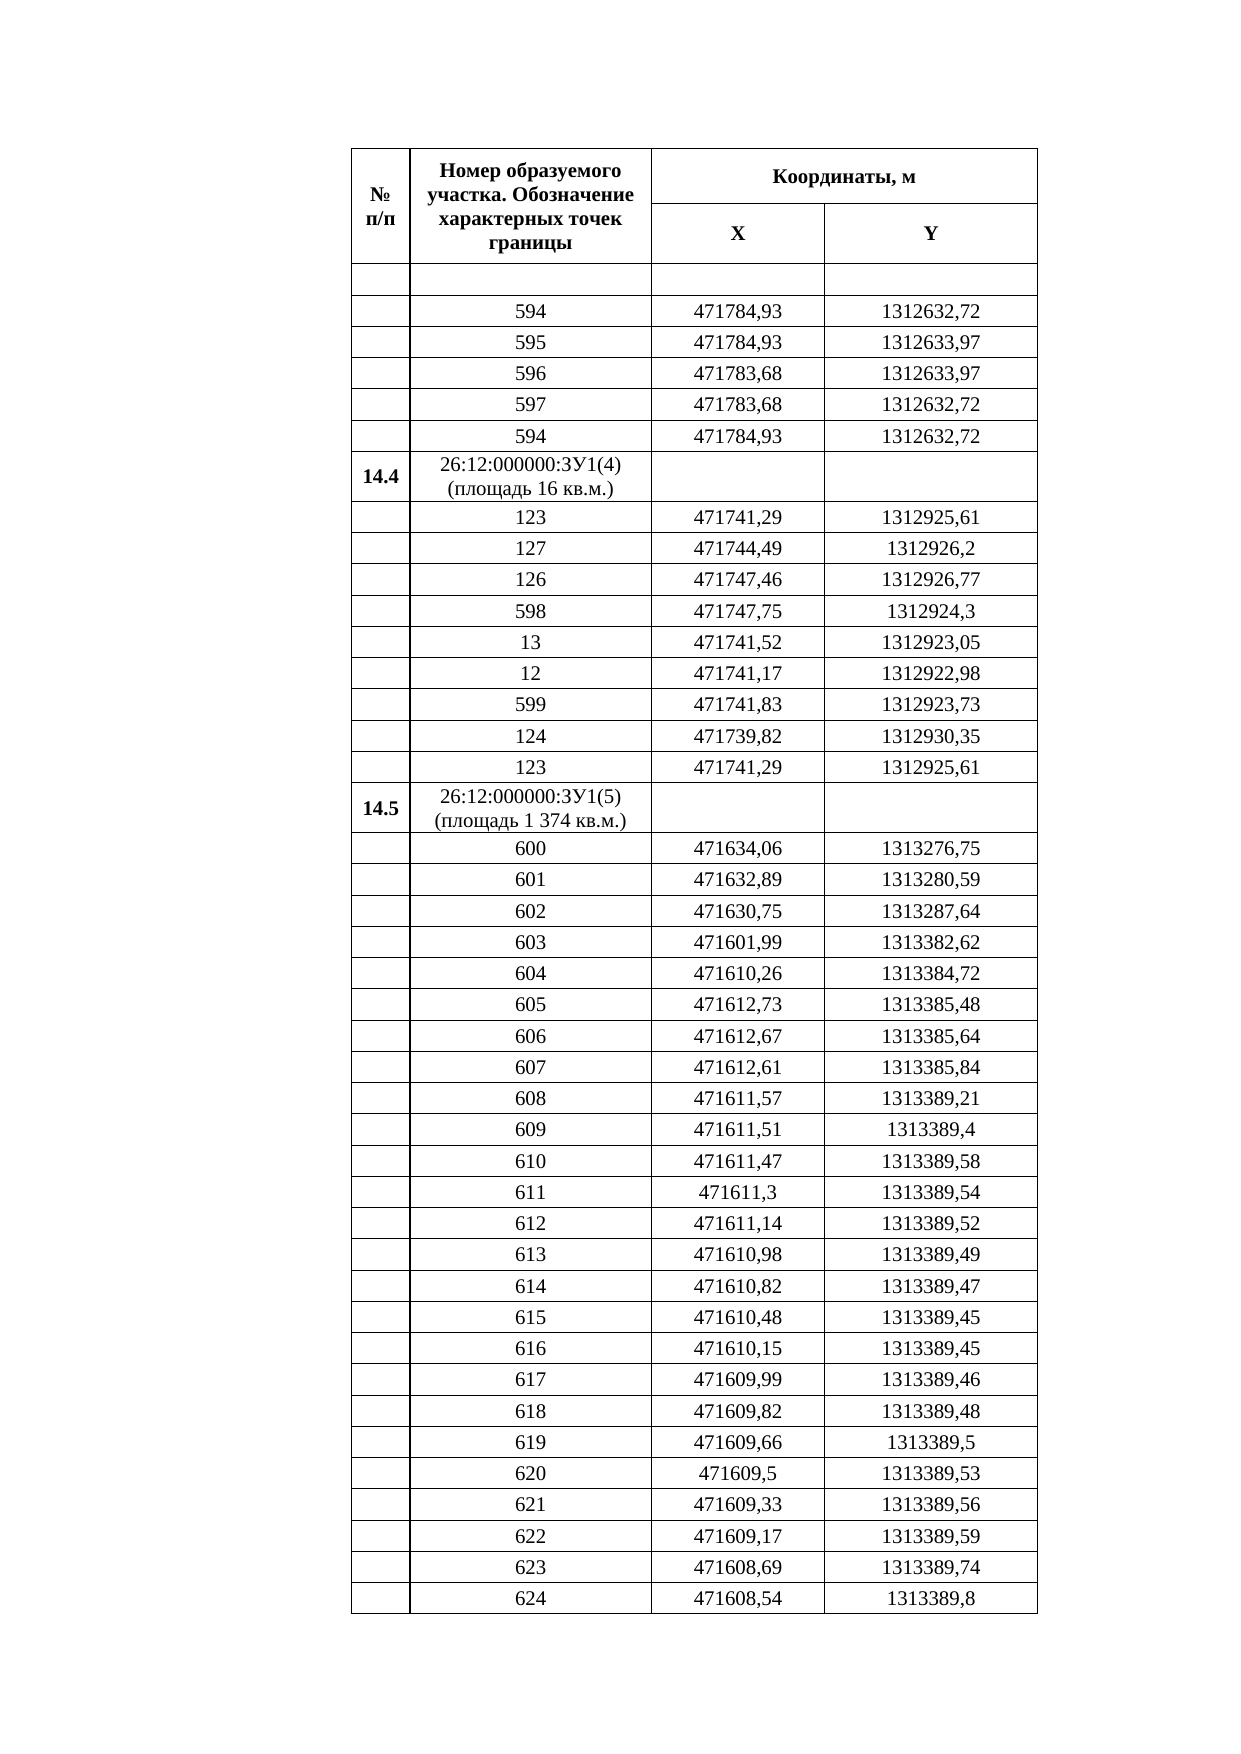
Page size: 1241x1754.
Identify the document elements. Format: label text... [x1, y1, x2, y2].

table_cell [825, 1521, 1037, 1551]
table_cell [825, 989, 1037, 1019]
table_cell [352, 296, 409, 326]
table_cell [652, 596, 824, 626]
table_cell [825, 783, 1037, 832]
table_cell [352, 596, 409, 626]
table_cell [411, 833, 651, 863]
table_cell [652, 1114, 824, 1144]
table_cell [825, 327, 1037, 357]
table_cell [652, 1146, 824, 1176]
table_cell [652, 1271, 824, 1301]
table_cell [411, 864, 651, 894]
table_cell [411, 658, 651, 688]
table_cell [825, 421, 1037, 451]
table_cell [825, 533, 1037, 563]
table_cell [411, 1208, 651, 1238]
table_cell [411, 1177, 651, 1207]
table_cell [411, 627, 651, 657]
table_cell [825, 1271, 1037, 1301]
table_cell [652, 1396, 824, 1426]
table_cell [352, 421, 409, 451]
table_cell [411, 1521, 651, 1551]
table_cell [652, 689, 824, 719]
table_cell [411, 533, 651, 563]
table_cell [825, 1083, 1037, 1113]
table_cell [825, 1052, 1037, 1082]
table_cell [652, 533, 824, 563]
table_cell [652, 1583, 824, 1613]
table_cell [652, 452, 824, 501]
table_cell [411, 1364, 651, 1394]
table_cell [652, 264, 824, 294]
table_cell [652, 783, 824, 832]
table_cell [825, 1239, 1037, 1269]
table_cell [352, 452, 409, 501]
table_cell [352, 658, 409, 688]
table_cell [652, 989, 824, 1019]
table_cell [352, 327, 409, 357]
table_cell Y [825, 204, 1037, 263]
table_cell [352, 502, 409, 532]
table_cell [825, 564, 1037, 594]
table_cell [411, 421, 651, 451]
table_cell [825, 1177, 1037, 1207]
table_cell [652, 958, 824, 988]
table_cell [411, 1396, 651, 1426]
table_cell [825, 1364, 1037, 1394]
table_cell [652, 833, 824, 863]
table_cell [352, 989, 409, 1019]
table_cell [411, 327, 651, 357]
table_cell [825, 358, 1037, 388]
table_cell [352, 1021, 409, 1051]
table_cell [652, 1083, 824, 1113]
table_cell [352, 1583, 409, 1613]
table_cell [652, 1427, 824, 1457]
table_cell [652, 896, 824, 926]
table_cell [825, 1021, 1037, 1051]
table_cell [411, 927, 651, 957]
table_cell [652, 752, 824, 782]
table_header Номер образуемого участка. Обозначение характерных точек границы [411, 149, 651, 263]
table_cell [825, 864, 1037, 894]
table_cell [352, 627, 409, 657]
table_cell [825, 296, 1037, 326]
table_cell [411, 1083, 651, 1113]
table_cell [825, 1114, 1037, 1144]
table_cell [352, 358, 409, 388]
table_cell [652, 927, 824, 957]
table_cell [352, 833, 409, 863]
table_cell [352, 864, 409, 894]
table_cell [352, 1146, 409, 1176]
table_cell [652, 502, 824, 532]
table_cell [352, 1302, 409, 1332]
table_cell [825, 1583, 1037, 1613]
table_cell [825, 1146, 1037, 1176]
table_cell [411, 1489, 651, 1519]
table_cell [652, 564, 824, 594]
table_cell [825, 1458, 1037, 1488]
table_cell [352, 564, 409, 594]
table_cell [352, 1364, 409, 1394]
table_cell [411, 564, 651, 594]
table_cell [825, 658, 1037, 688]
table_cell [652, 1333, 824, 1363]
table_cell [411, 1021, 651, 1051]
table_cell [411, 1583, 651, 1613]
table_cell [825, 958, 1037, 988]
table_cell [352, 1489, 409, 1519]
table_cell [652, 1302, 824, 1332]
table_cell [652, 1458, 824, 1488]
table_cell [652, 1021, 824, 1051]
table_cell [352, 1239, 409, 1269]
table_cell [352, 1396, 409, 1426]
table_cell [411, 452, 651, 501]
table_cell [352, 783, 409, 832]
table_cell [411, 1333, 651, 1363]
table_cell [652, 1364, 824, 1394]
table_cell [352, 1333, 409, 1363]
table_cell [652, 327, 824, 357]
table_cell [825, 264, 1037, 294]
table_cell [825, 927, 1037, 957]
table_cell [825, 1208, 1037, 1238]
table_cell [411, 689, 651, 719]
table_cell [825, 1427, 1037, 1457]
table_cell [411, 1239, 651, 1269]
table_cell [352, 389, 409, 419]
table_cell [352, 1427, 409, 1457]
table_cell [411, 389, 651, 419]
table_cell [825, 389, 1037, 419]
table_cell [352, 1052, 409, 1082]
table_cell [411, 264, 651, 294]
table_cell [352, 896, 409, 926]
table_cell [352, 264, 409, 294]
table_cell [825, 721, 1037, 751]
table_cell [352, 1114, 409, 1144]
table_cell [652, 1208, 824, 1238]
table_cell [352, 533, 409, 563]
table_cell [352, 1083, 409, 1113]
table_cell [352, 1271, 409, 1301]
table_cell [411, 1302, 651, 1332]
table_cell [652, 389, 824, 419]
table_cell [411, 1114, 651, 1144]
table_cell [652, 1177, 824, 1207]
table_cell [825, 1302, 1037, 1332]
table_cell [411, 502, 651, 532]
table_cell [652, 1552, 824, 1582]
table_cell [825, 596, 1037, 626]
table_cell X [652, 204, 824, 263]
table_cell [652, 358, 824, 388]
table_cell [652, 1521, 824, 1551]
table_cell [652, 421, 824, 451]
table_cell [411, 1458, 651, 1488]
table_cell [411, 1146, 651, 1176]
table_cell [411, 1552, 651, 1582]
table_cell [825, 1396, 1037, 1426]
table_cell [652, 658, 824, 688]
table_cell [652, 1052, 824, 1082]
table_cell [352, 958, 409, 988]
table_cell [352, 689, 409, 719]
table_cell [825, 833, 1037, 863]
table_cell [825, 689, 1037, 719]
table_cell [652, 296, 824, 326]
table_header Координаты, м [652, 149, 1037, 202]
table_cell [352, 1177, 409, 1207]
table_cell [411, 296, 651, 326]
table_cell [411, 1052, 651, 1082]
table_header № п/п [352, 149, 409, 263]
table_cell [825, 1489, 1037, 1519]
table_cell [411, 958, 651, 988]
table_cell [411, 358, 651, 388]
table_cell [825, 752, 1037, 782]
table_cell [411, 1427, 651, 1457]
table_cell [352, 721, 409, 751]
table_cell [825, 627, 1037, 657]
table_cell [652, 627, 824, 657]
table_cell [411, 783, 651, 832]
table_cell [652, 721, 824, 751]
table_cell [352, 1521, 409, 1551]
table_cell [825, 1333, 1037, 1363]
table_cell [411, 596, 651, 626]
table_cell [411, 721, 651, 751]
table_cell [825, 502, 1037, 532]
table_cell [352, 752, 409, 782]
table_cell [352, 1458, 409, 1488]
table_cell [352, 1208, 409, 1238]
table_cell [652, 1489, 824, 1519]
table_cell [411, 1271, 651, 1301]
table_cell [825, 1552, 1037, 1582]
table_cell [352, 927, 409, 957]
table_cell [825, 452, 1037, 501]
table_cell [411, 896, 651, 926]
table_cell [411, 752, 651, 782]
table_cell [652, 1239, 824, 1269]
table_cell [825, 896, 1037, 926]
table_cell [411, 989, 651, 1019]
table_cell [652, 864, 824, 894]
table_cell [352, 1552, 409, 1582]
